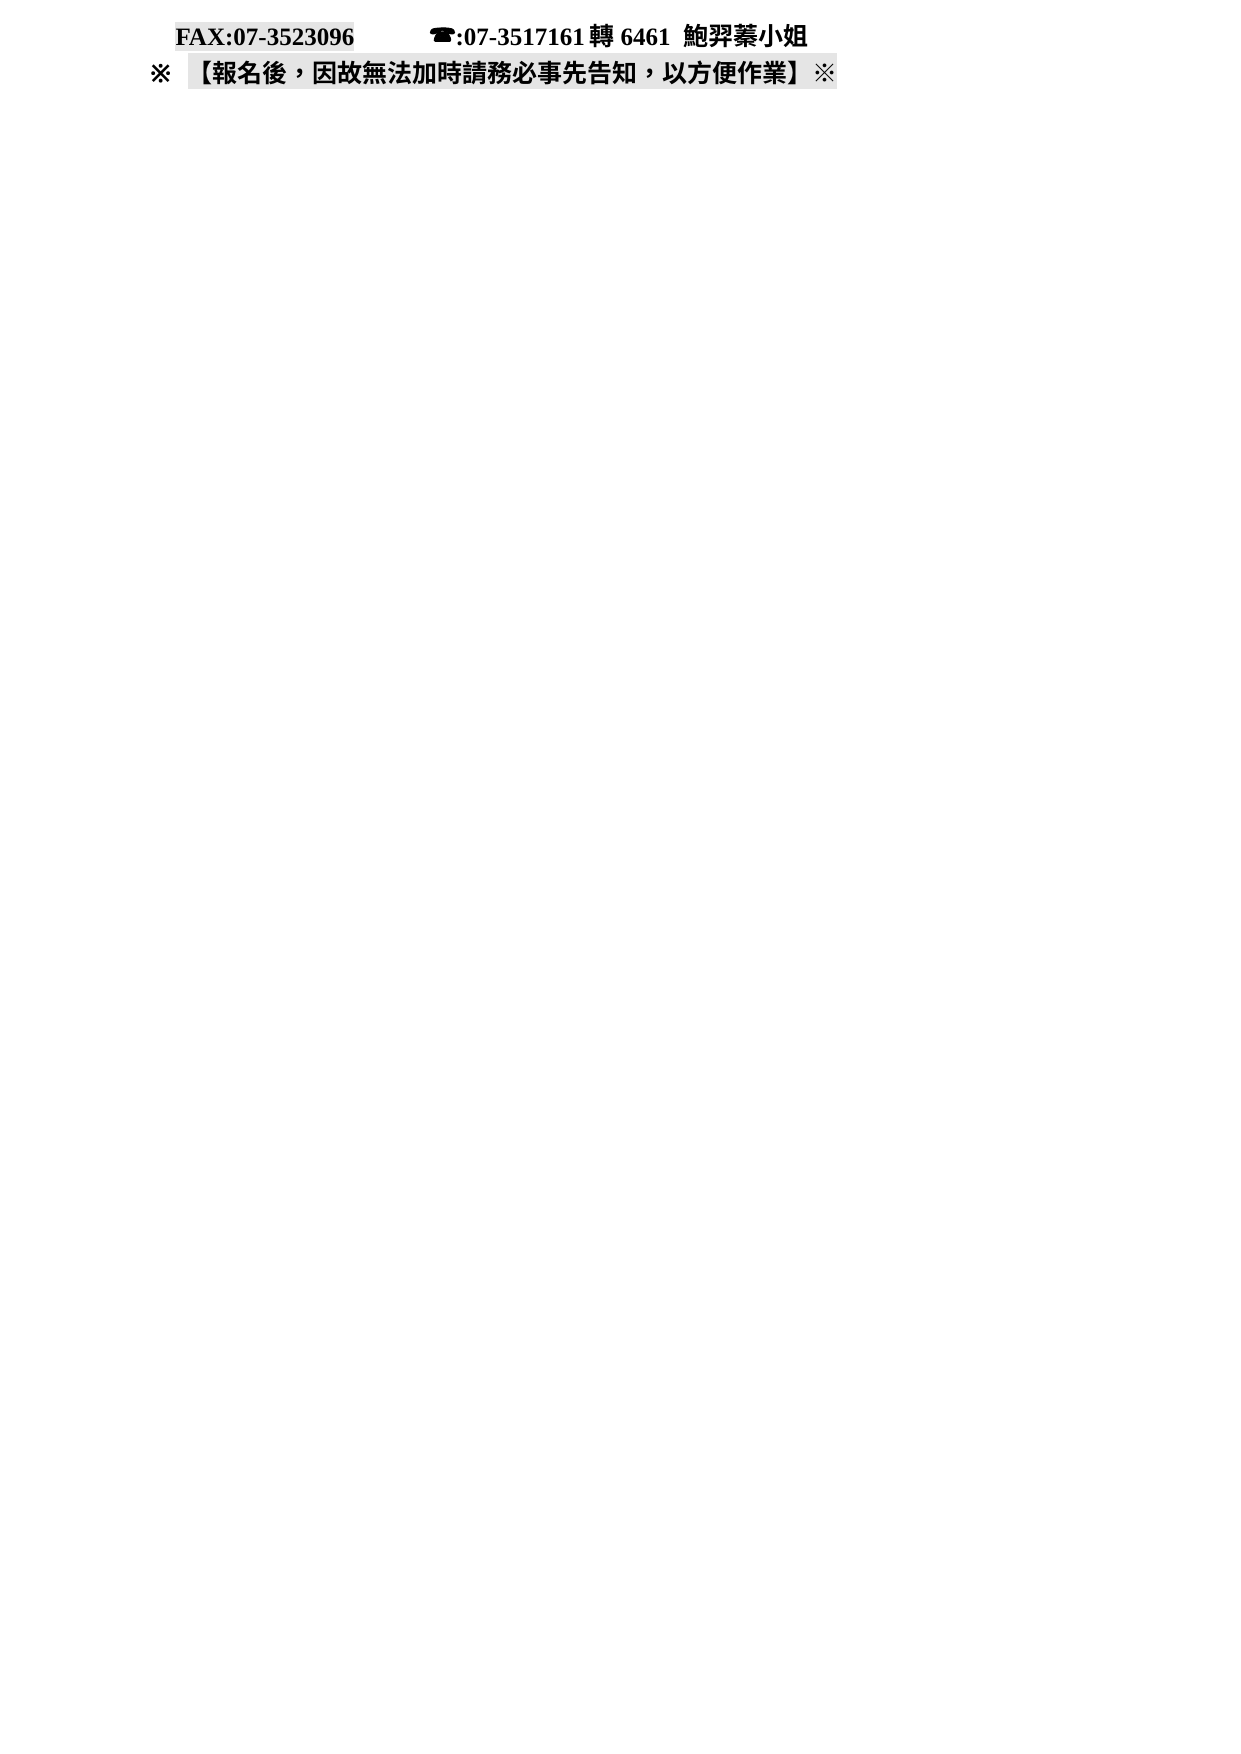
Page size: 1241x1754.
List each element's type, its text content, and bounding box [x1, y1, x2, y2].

list 【報名後，因故無法加時請務必事先告知，以方便作業】※ [150, 52, 1152, 89]
text FAX:07-3523096 :07-3517161轉 6461 鮑羿蓁小姐 [150, 19, 1152, 52]
